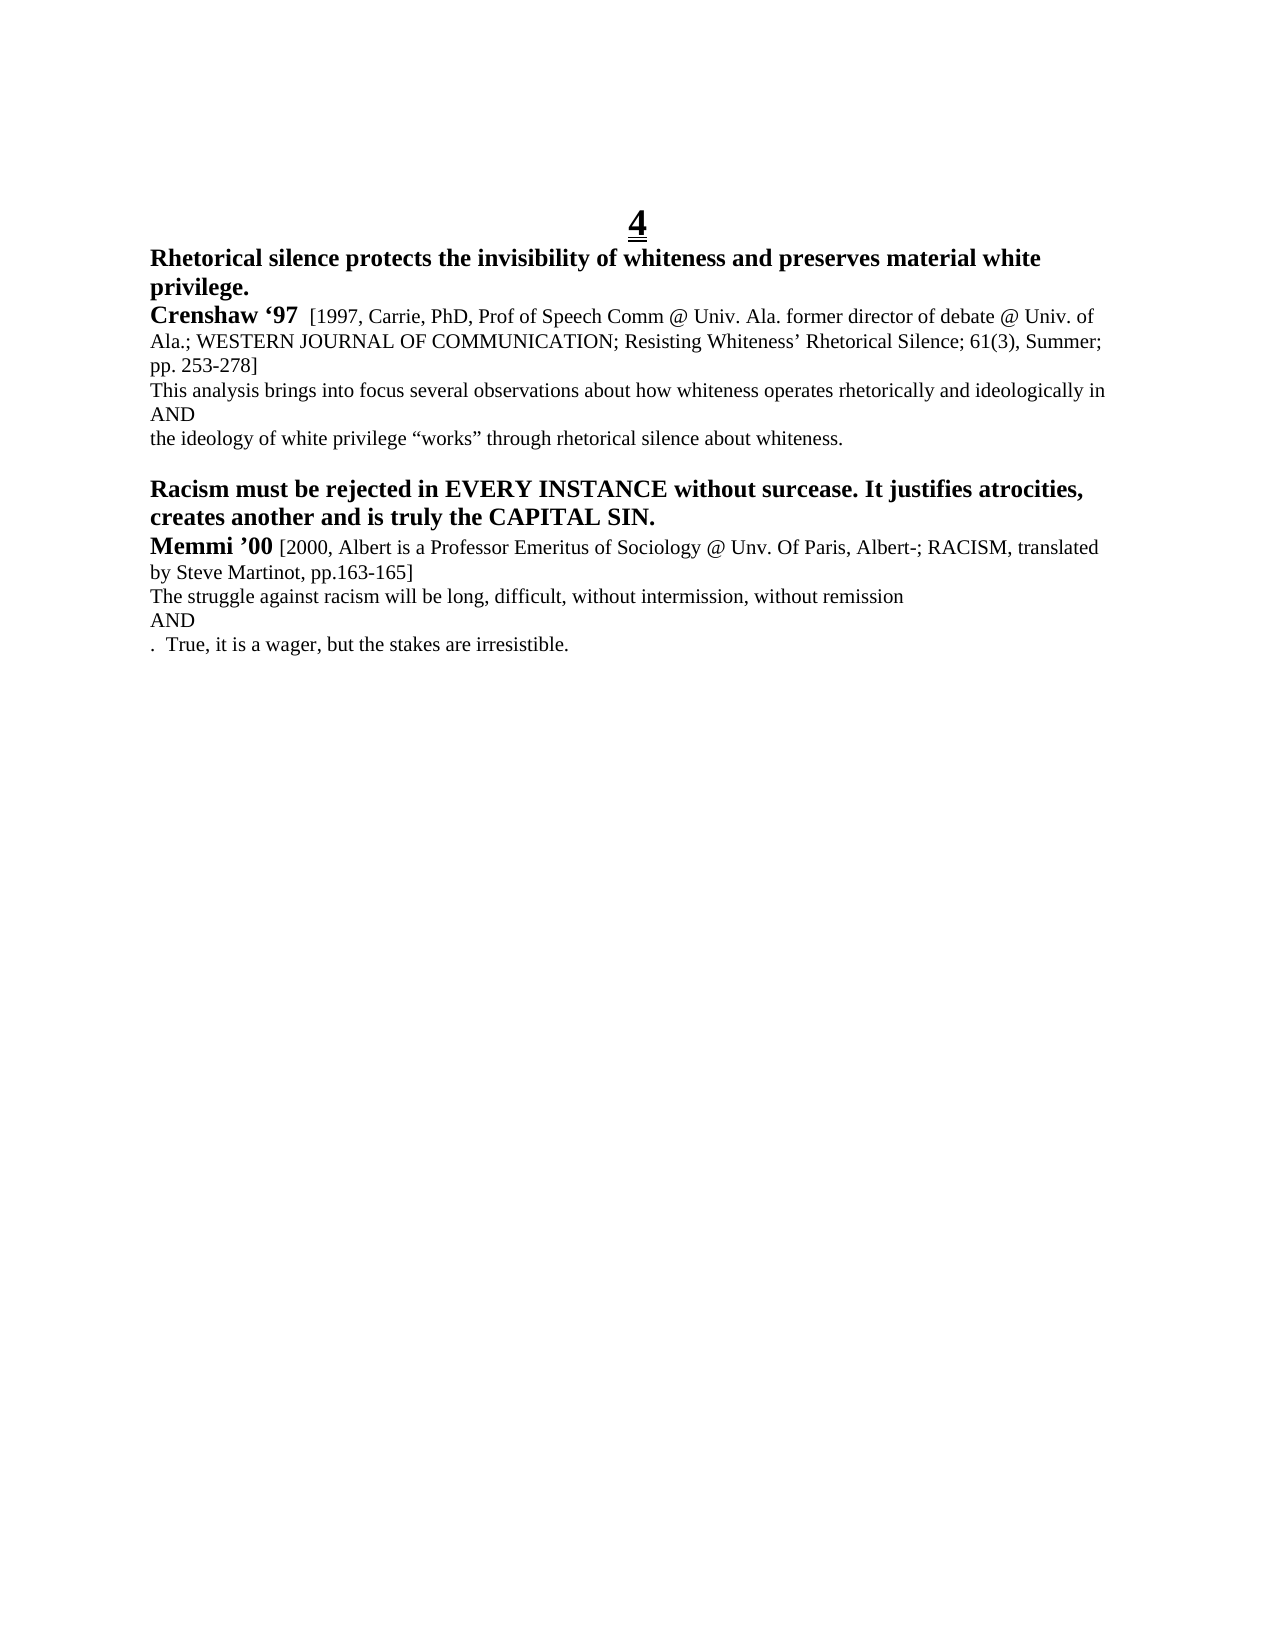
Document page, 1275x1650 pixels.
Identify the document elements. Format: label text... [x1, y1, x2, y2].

text the ideology of white privilege “works” through rhetorical silence about whiteness. [150, 426, 1125, 450]
text AND [150, 402, 1125, 426]
text This analysis brings into focus several observations about how whiteness operates rhetorically and ideologically in [150, 377, 1125, 402]
text The struggle against racism will be long, difficult, without intermission, without remission [150, 584, 1125, 608]
text Crenshaw ‘97 [1997, Carrie, PhD, Prof of Speech Comm @ Univ. Ala. former director of debate @ Univ. of Ala.; WESTERN JOURNAL OF COMMUNICATION; Resisting Whiteness’ Rhetorical Silence; 61(3), Summer; pp. 253-278] [150, 301, 1125, 377]
text . True, it is a wager, but the stakes are irresistible. [150, 632, 1125, 656]
text AND [150, 608, 1125, 632]
text Racism must be rejected in EVERY INSTANCE without surcease. It justifies atrocities, creates another and is truly the CAPITAL SIN. [150, 474, 1125, 531]
text Rhetorical silence protects the invisibility of whiteness and preserves material white privilege. [150, 243, 1125, 301]
subtitle 4 [150, 200, 1125, 243]
text Memmi ’00 [2000, Albert is a Professor Emeritus of Sociology @ Unv. Of Paris, Albert-; RACISM, translated by Steve Martinot, pp.163-165] [150, 531, 1125, 584]
